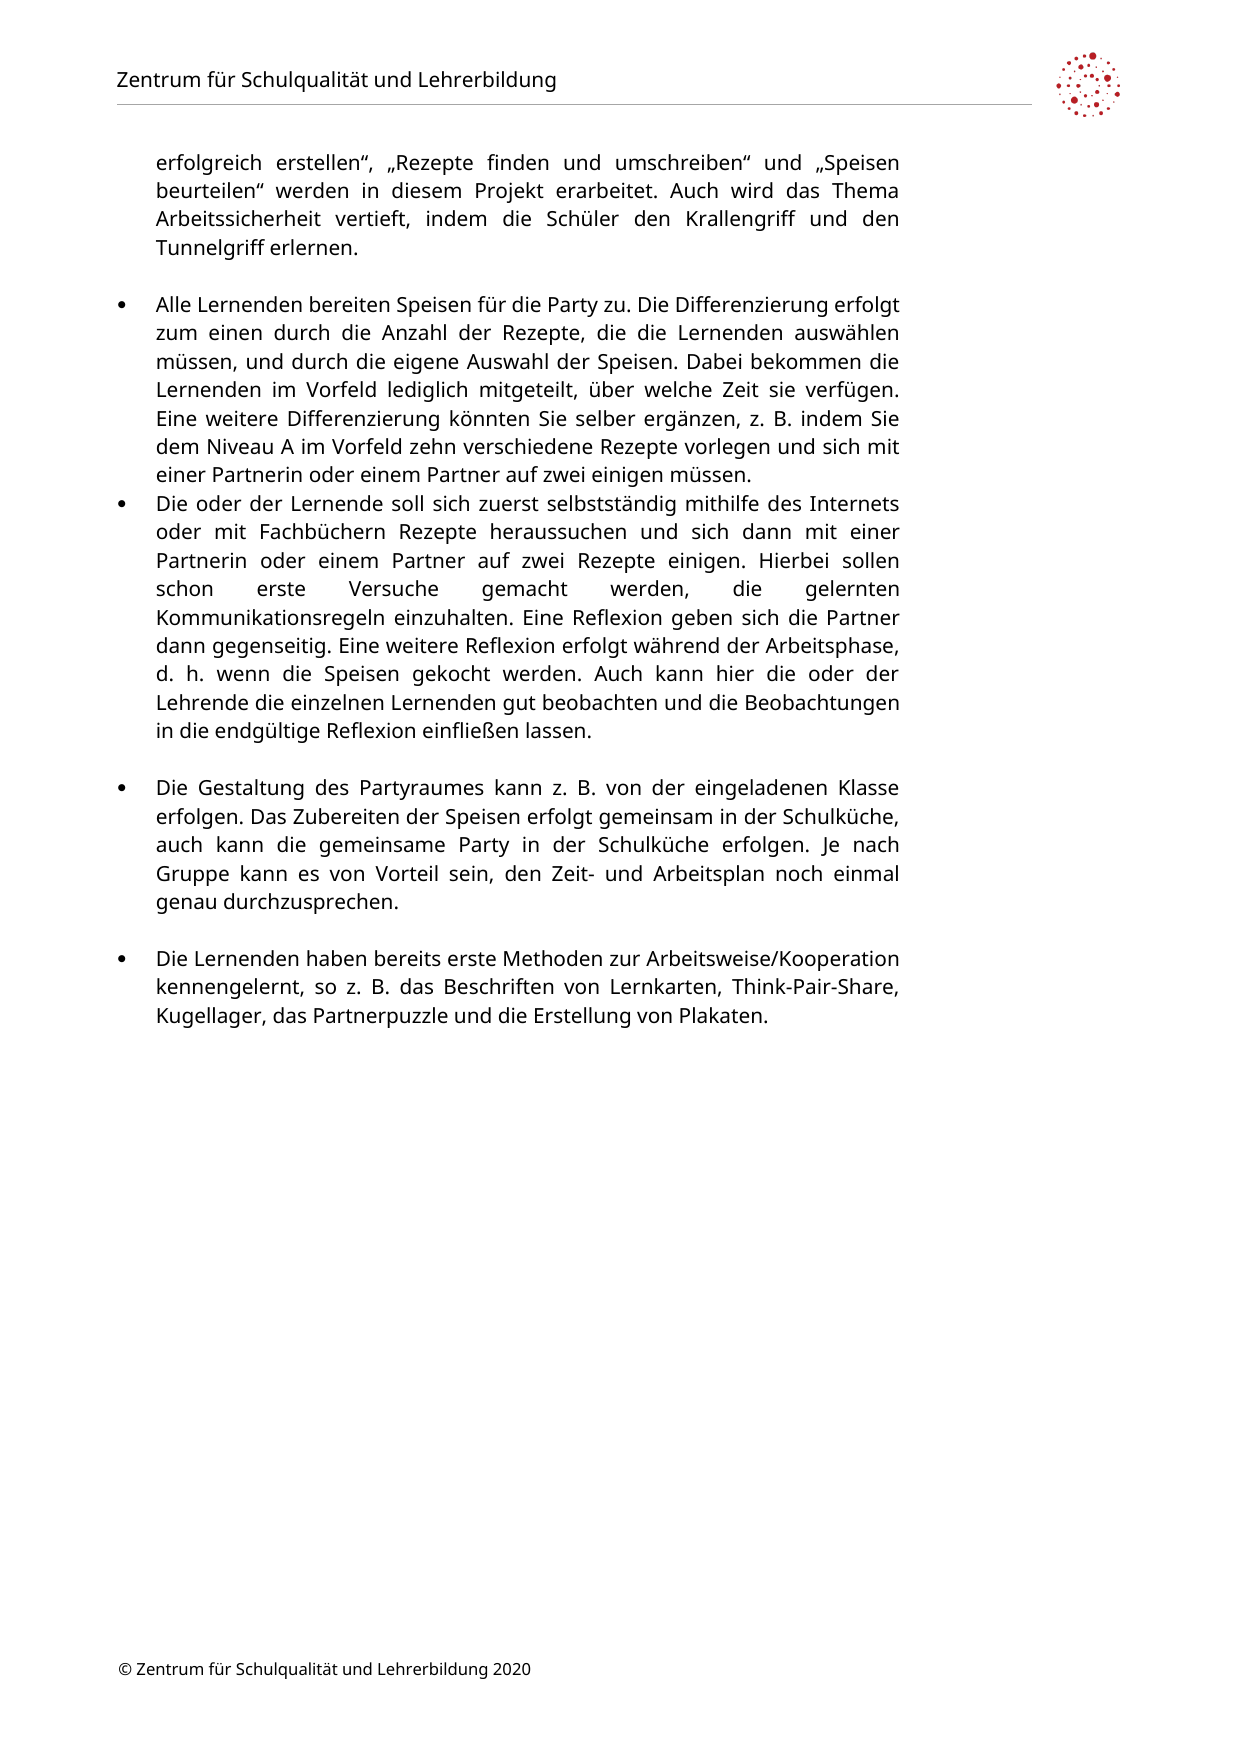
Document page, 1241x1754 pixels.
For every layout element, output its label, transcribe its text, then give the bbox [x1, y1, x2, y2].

picture [1055, 48, 1121, 121]
list Alle Lernenden bereiten Speisen für die Party zu. Die Differenzierung erfolgt zum einen durch die Anzahl der Rezepte, die die Lernenden auswählen müssen, und durch die eigene Auswahl der Speisen. Dabei bekommen die Lernenden im Vorfeld lediglich mitgeteilt, über welche Zeit sie verfügen. Eine weitere Differenzierung könnten Sie selber ergänzen, z. B. indem Sie dem Niveau A im Vorfeld zehn verschiedene Rezepte vorlegen und sich mit einer Partnerin oder einem Partner auf zwei einigen müssen. [118, 290, 901, 489]
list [118, 148, 901, 261]
list Die oder der Lernende soll sich zuerst selbstständig mithilfe des Internets oder mit Fachbüchern Rezepte heraussuchen und sich dann mit einer Partnerin oder einem Partner auf zwei Rezepte einigen. Hierbei sollen schon erste Versuche gemacht werden, die gelernten Kommunikationsregeln einzuhalten. Eine Reflexion geben sich die Partner dann gegenseitig. Eine weitere Reflexion erfolgt während der Arbeitsphase, d. h. wenn die Speisen gekocht werden. Auch kann hier die oder der Lehrende die einzelnen Lernenden gut beobachten und die Beobachtungen in die endgültige Reflexion einfließen lassen. [118, 489, 901, 745]
list Die Gestaltung des Partyraumes kann z. B. von der eingeladenen Klasse erfolgen. Das Zubereiten der Speisen erfolgt gemeinsam in der Schulküche, auch kann die gemeinsame Party in der Schulküche erfolgen. Je nach Gruppe kann es von Vorteil sein, den Zeit- und Arbeitsplan noch einmal genau durchzusprechen. [118, 773, 901, 916]
list Die Lernenden haben bereits erste Methoden zur Arbeitsweise/Kooperation kennengelernt, so z. B. das Beschriften von Lernkarten, Think-Pair-Share, Kugellager, das Partnerpuzzle und die Erstellung von Plakaten. [118, 944, 901, 1029]
